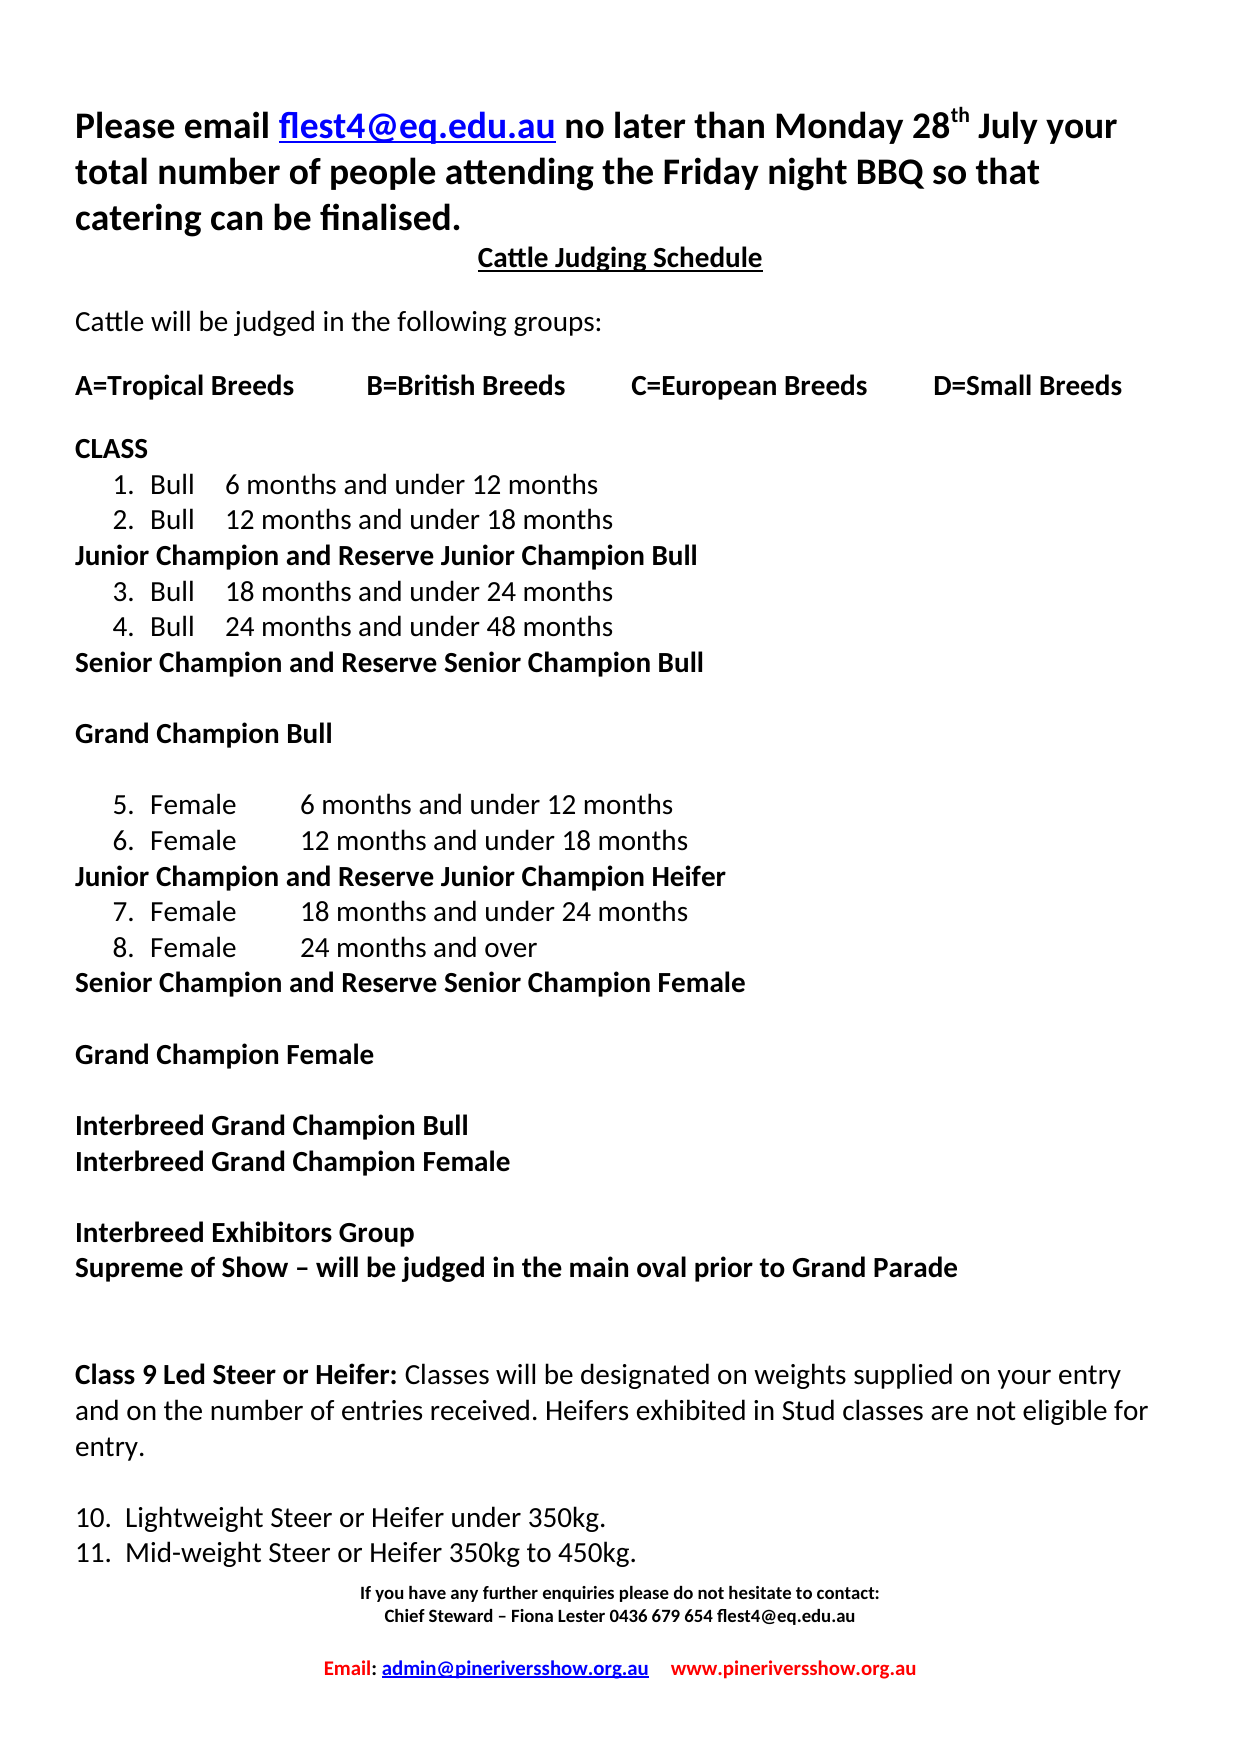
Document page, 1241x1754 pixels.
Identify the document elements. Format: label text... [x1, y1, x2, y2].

list Female 6 months and under 12 months [112, 786, 1165, 822]
text Interbreed Grand Champion Bull [75, 1107, 1165, 1143]
text Senior Champion and Reserve Senior Champion Bull [75, 644, 1165, 679]
text Cattle Judging Schedule [75, 239, 1165, 275]
text Junior Champion and Reserve Junior Champion Bull [75, 537, 1165, 573]
list Bull 12 months and under 18 months [112, 501, 1165, 537]
text 10. Lightweight Steer or Heifer under 350kg. [75, 1499, 1165, 1534]
text Junior Champion and Reserve Junior Champion Heifer [75, 858, 1165, 893]
text Supreme of Show – will be judged in the main oval prior to Grand Parade [75, 1249, 1165, 1285]
list Bull 24 months and under 48 months [112, 608, 1165, 644]
text Cattle will be judged in the following groups: [75, 303, 1165, 338]
list Bull 18 months and under 24 months [112, 573, 1165, 608]
text Interbreed Exhibitors Group [75, 1214, 1165, 1249]
text 11. Mid-weight Steer or Heifer 350kg to 450kg. [75, 1534, 1165, 1570]
text Grand Champion Female [75, 1036, 1165, 1071]
text Senior Champion and Reserve Senior Champion Female [75, 964, 1165, 1000]
text Class 9 Led Steer or Heifer: Classes will be designated on weights supplied on your entry and on the number of entries received. Heifers exhibited in Stud classes are not eligible for entry. [75, 1356, 1165, 1463]
list Female 12 months and under 18 months [112, 822, 1165, 858]
list Bull 6 months and under 12 months [112, 466, 1165, 501]
text Grand Champion Bull [75, 715, 1165, 751]
text A=Tropical Breeds B=British Breeds C=European Breeds D=Small Breeds [75, 367, 1165, 402]
text Interbreed Grand Champion Female [75, 1143, 1165, 1178]
text Please email flest4@eq.edu.au no later than Monday 28th July your total number of people attending the Friday night BBQ so that catering can be finalised. [75, 102, 1165, 239]
list Female 18 months and under 24 months [112, 893, 1165, 929]
list Female 24 months and over [112, 929, 1165, 964]
text CLASS [75, 430, 1165, 466]
